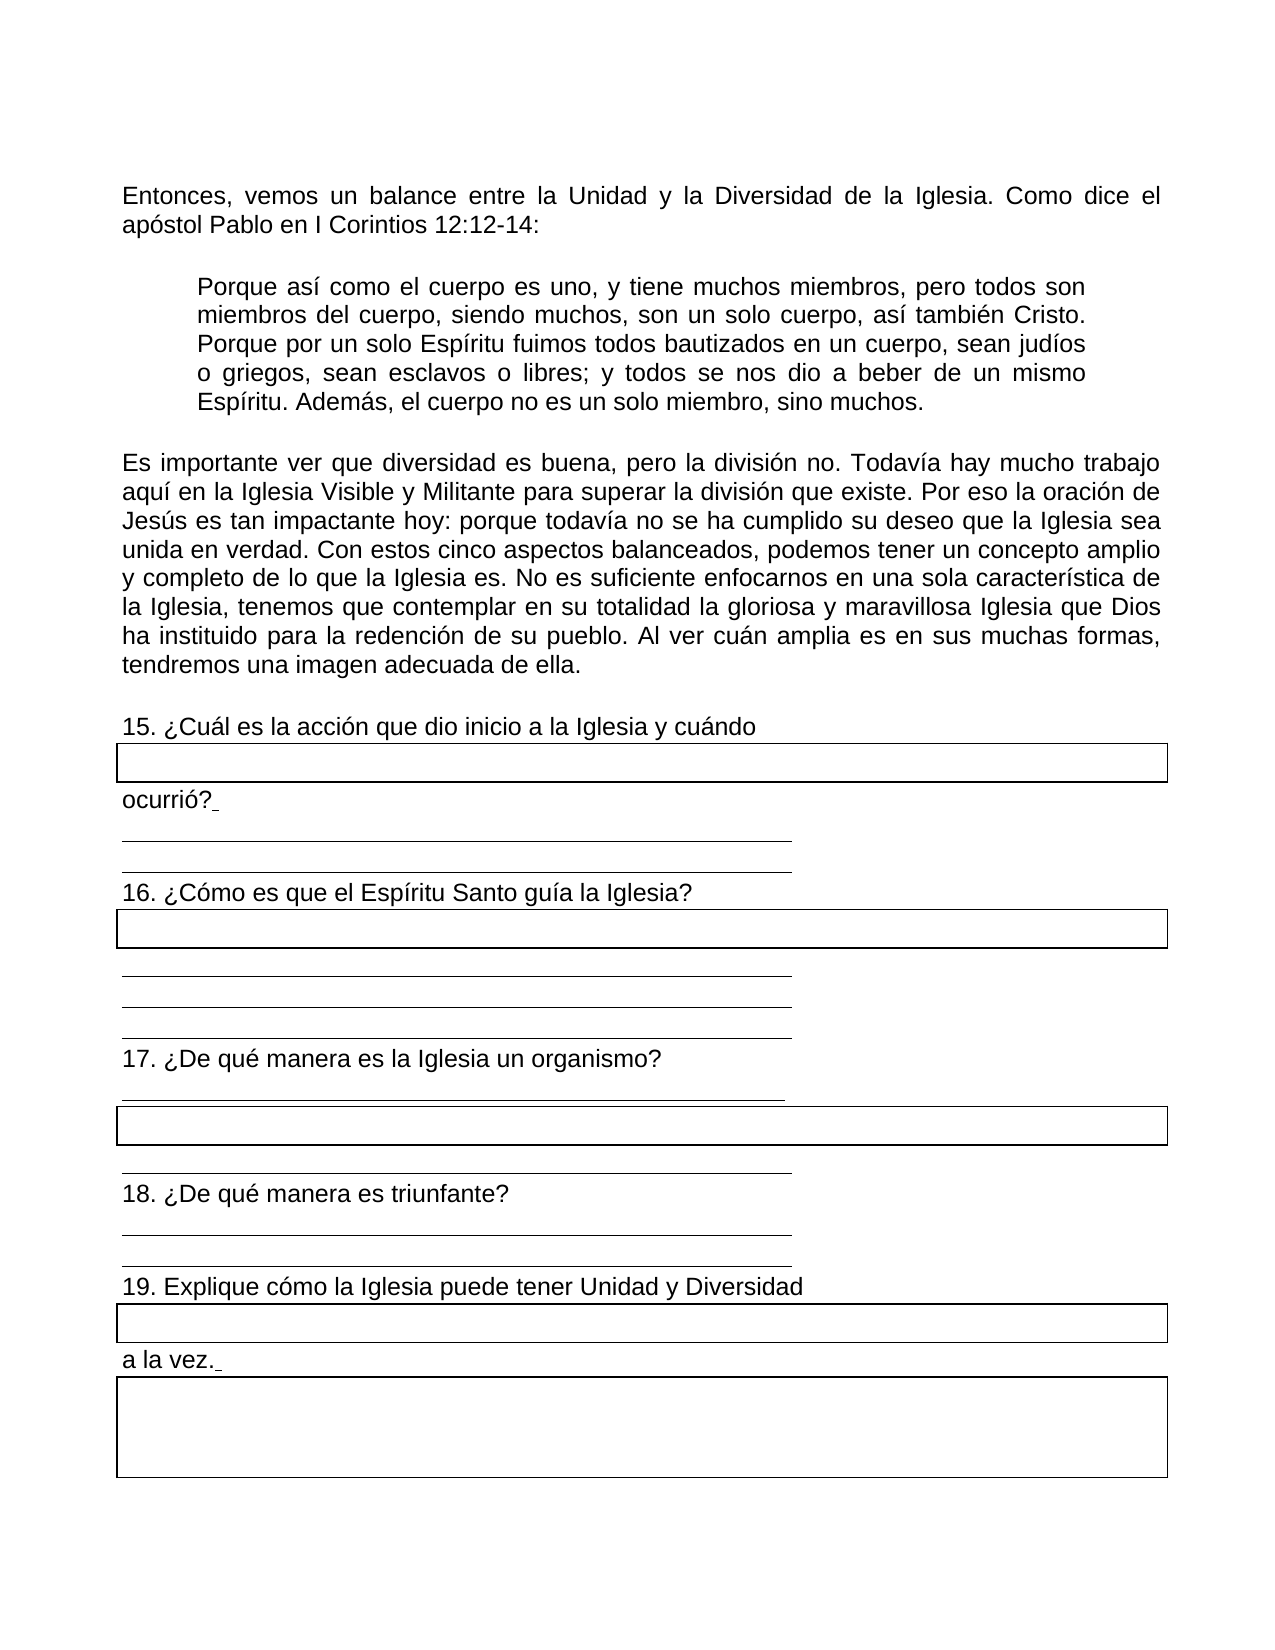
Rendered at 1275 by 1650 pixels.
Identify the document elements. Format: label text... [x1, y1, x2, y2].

text ocurrió? [122, 785, 1162, 814]
text 17. ¿De qué manera es la Iglesia un organismo? [122, 1044, 1162, 1073]
text Porque así como el cuerpo es uno, y tiene muchos miembros, pero todos son miembros del cuerpo, siendo muchos, son un solo cuerpo, así también Cristo. Porque por un solo Espíritu fuimos todos bautizados en un cuerpo, sean judíos o griegos, sean esclavos o libres; y todos se nos dio a beber de un mismo Espíritu. Además, el cuerpo no es un solo miembro, sino muchos. [197, 272, 1087, 415]
text 18. ¿De qué manera es triunfante? [122, 1179, 1162, 1208]
text 19. Explique cómo la Iglesia puede tener Unidad y Diversidad [122, 1272, 1162, 1301]
text Es importante ver que diversidad es buena, pero la división no. Todavía hay mucho trabajo aquí en la Iglesia Visible y Militante para superar la división que existe. Por eso la oración de Jesús es tan impactante hoy: porque todavía no se ha cumplido su deseo que la Iglesia sea unida en verdad. Con estos cinco aspectos balanceados, podemos tener un concepto amplio y completo de lo que la Iglesia es. No es suficiente enfocarnos en una sola característica de la Iglesia, tenemos que contemplar en su totalidad la gloriosa y maravillosa Iglesia que Dios ha instituido para la redención de su pueblo. Al ver cuán amplia es en sus muchas formas, tendremos una imagen adecuada de ella. [122, 448, 1162, 678]
text Entonces, vemos un balance entre la Unidad y la Diversidad de la Iglesia. Como dice el apóstol Pablo en I Corintios 12:12-14: [122, 181, 1162, 238]
text 15. ¿Cuál es la acción que dio inicio a la Iglesia y cuándo [122, 712, 1162, 740]
text a la vez. [122, 1345, 1162, 1374]
text 16. ¿Cómo es que el Espíritu Santo guía la Iglesia? [122, 878, 1162, 906]
